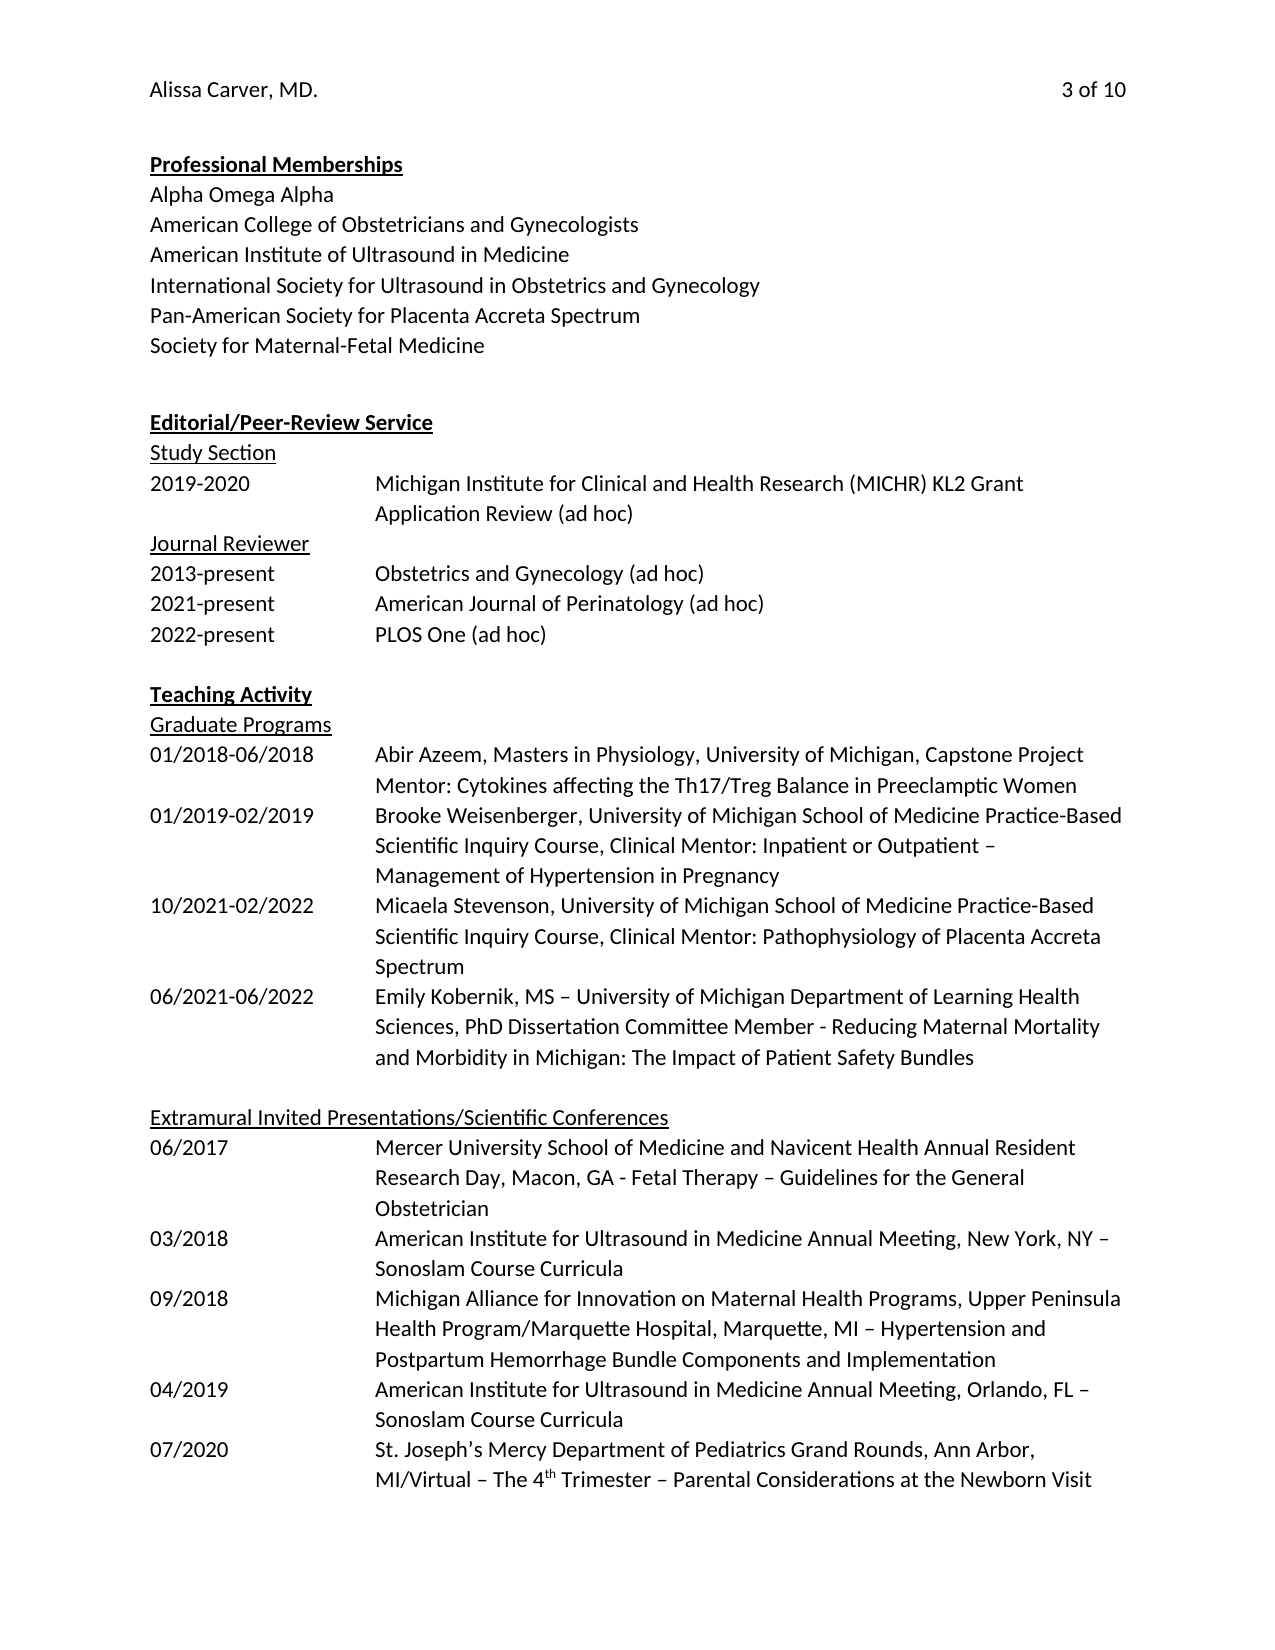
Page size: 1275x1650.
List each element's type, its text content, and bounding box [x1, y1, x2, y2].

text 06/2017 Mercer University School of Medicine and Navicent Health Annual Resident Research Day, Macon, GA - Fetal Therapy – Guidelines for the General Obstetrician [150, 1133, 1125, 1222]
text 2022-present PLOS One (ad hoc) [150, 620, 1125, 648]
text Alpha Omega Alpha [150, 180, 1125, 208]
text 01/2019-02/2019 Brooke Weisenberger, University of Michigan School of Medicine Practice-Based Scientific Inquiry Course, Clinical Mentor: Inpatient or Outpatient – Management of Hypertension in Pregnancy [150, 801, 1125, 889]
text Graduate Programs [150, 710, 1125, 738]
text 04/2019 American Institute for Ultrasound in Medicine Annual Meeting, Orlando, FL – Sonoslam Course Curricula [150, 1375, 1125, 1433]
text 07/2020 St. Joseph’s Mercy Department of Pediatrics Grand Rounds, Ann Arbor, MI/Virtual – The 4th Trimester – Parental Considerations at the Newborn Visit [150, 1435, 1125, 1494]
text 2021-present American Journal of Perinatology (ad hoc) [150, 589, 1125, 618]
text 01/2018-06/2018 Abir Azeem, Masters in Physiology, University of Michigan, Capstone Project Mentor: Cytokines affecting the Th17/Treg Balance in Preeclamptic Women [150, 741, 1125, 799]
text American College of Obstetricians and Gynecologists [150, 210, 1125, 238]
text 2013-present Obstetrics and Gynecology (ad hoc) [150, 559, 1125, 587]
text Professional Memberships [150, 150, 1125, 178]
text 09/2018 Michigan Alliance for Innovation on Maternal Health Programs, Upper Peninsula Health Program/Marquette Hospital, Marquette, MI – Hypertension and Postpartum Hemorrhage Bundle Components and Implementation [150, 1284, 1125, 1373]
text Society for Maternal-Fetal Medicine [150, 331, 1125, 359]
text Extramural Invited Presentations/Scientific Conferences [150, 1103, 1125, 1131]
text International Society for Ultrasound in Obstetrics and Gynecology [150, 271, 1125, 299]
text Journal Reviewer [150, 529, 1125, 557]
text 10/2021-02/2022 Micaela Stevenson, University of Michigan School of Medicine Practice-Based Scientific Inquiry Course, Clinical Mentor: Pathophysiology of Placenta Accreta Spectrum [150, 892, 1125, 980]
text 06/2021-06/2022 Emily Kobernik, MS – University of Michigan Department of Learning Health Sciences, PhD Dissertation Committee Member - Reducing Maternal Mortality and Morbidity in Michigan: The Impact of Patient Safety Bundles [150, 982, 1125, 1071]
text Pan-American Society for Placenta Accreta Spectrum [150, 301, 1125, 329]
text American Institute of Ultrasound in Medicine [150, 241, 1125, 269]
text 03/2018 American Institute for Ultrasound in Medicine Annual Meeting, New York, NY – Sonoslam Course Curricula [150, 1224, 1125, 1282]
text Study Section [150, 438, 1125, 467]
text Teaching Activity [150, 680, 1125, 708]
text Editorial/Peer-Review Service [150, 408, 1125, 436]
text 2019-2020 Michigan Institute for Clinical and Health Research (MICHR) KL2 Grant Application Review (ad hoc) [150, 469, 1125, 527]
